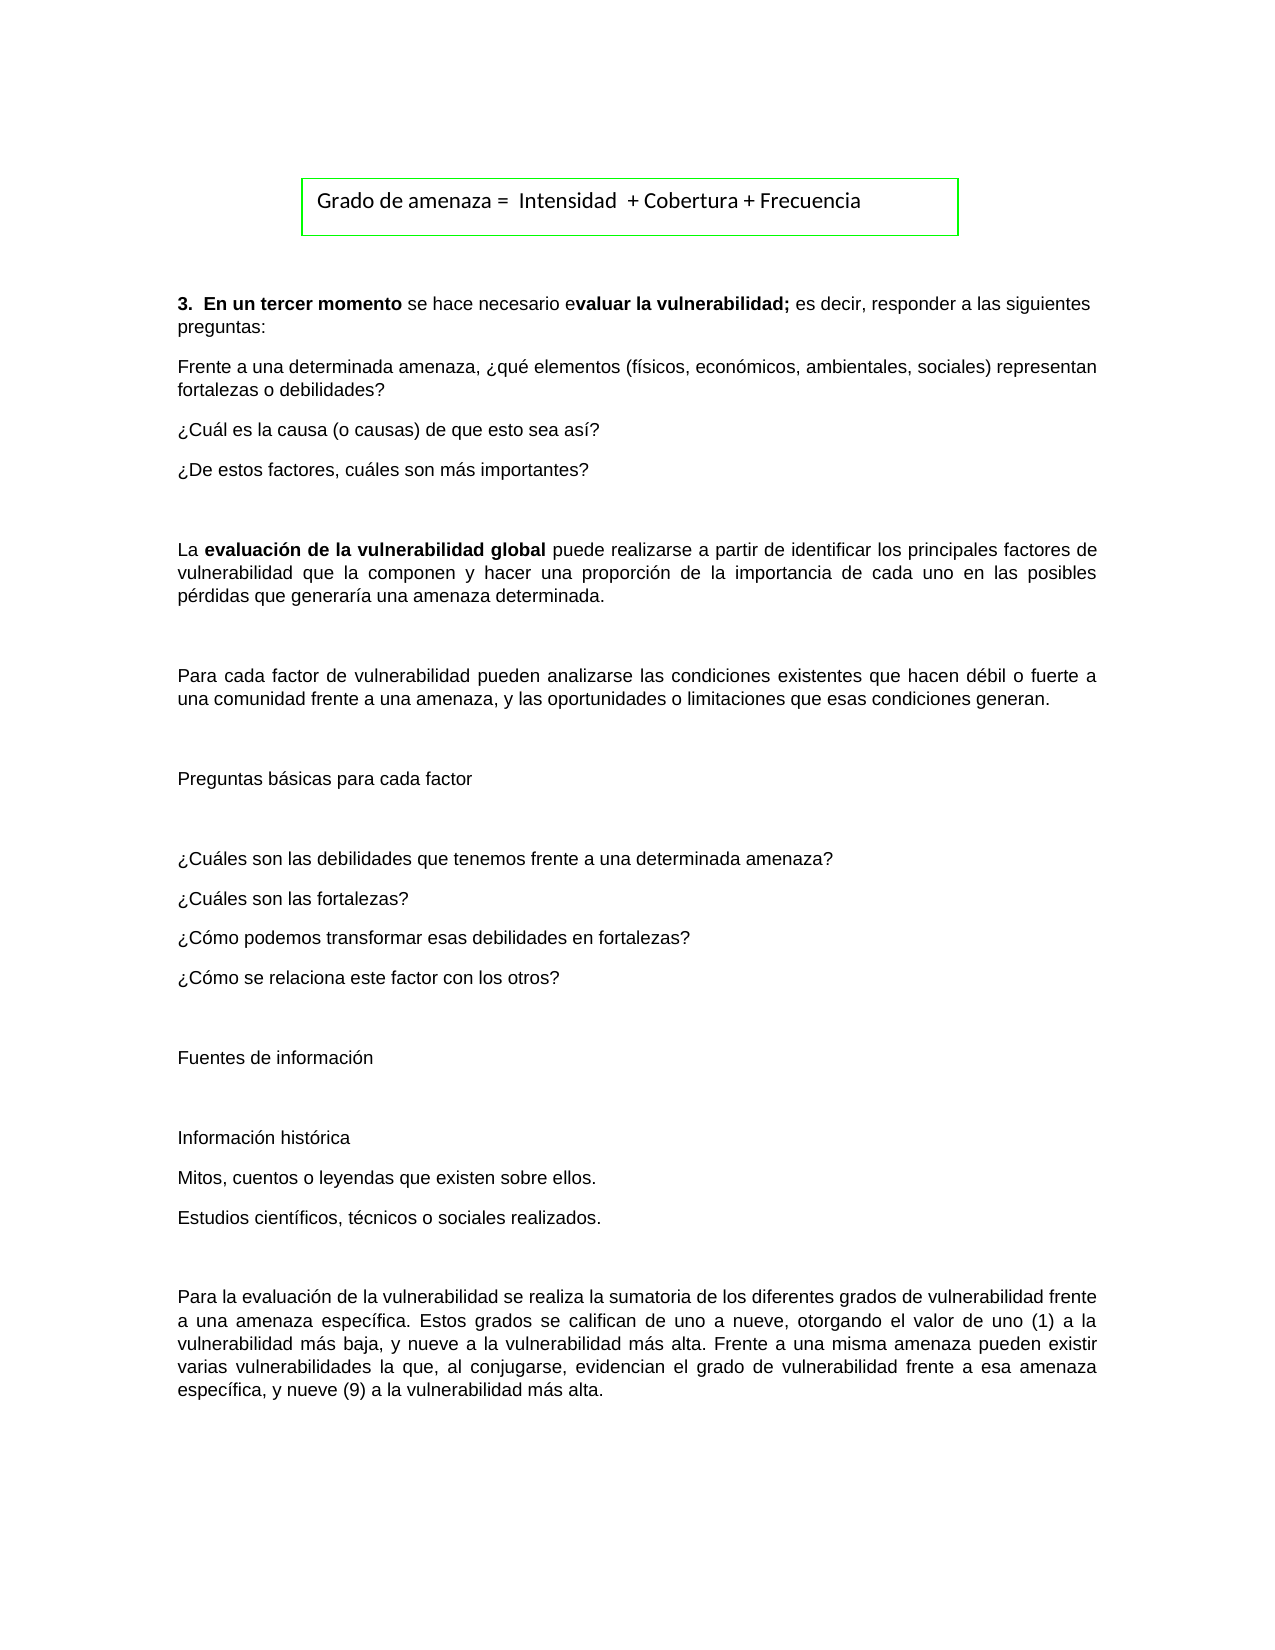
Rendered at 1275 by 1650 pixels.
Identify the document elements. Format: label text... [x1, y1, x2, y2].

text 3. En un tercer momento se hace necesario evaluar la vulnerabilidad; es decir, responder a las siguientes preguntas: [177, 292, 1098, 337]
text La evaluación de la vulnerabilidad global puede realizarse a partir de identificar los principales factores de vulnerabilidad que la componen y hacer una proporción de la importancia de cada uno en las posibles pérdidas que generaría una amenaza determinada. [177, 538, 1098, 606]
text ¿Cómo podemos transformar esas debilidades en fortalezas? [177, 927, 1098, 949]
text Para cada factor de vulnerabilidad pueden analizarse las condiciones existentes que hacen débil o fuerte a una comunidad frente a una amenaza, y las oportunidades o limitaciones que esas condiciones generan. [177, 664, 1098, 709]
text ¿Cuál es la causa (o causas) de que esto sea así? [177, 419, 1098, 440]
text Información histórica [177, 1127, 1098, 1148]
text Mitos, cuentos o leyendas que existen sobre ellos. [177, 1167, 1098, 1188]
text Preguntas básicas para cada factor [177, 768, 1098, 789]
text Estudios científicos, técnicos o sociales realizados. [177, 1206, 1098, 1228]
text Fuentes de información [177, 1047, 1098, 1068]
text ¿Cuáles son las debilidades que tenemos frente a una determinada amenaza? [177, 847, 1098, 869]
text Para la evaluación de la vulnerabilidad se realiza la sumatoria de los diferentes grados de vulnerabilidad frente a una amenaza específica. Estos grados se califican de uno a nueve, otorgando el valor de uno (1) a la vulnerabilidad más baja, y nueve a la vulnerabilidad más alta. Frente a una misma amenaza pueden existir varias vulnerabilidades la que, al conjugarse, evidencian el grado de vulnerabilidad frente a esa amenaza específica, y nueve (9) a la vulnerabilidad más alta. [177, 1286, 1098, 1401]
text ¿Cuáles son las fortalezas? [177, 887, 1098, 909]
text Frente a una determinada amenaza, ¿qué elementos (físicos, económicos, ambientales, sociales) representan fortalezas o debilidades? [177, 356, 1098, 400]
text ¿De estos factores, cuáles son más importantes? [177, 458, 1098, 480]
text ¿Cómo se relaciona este factor con los otros? [177, 967, 1098, 989]
